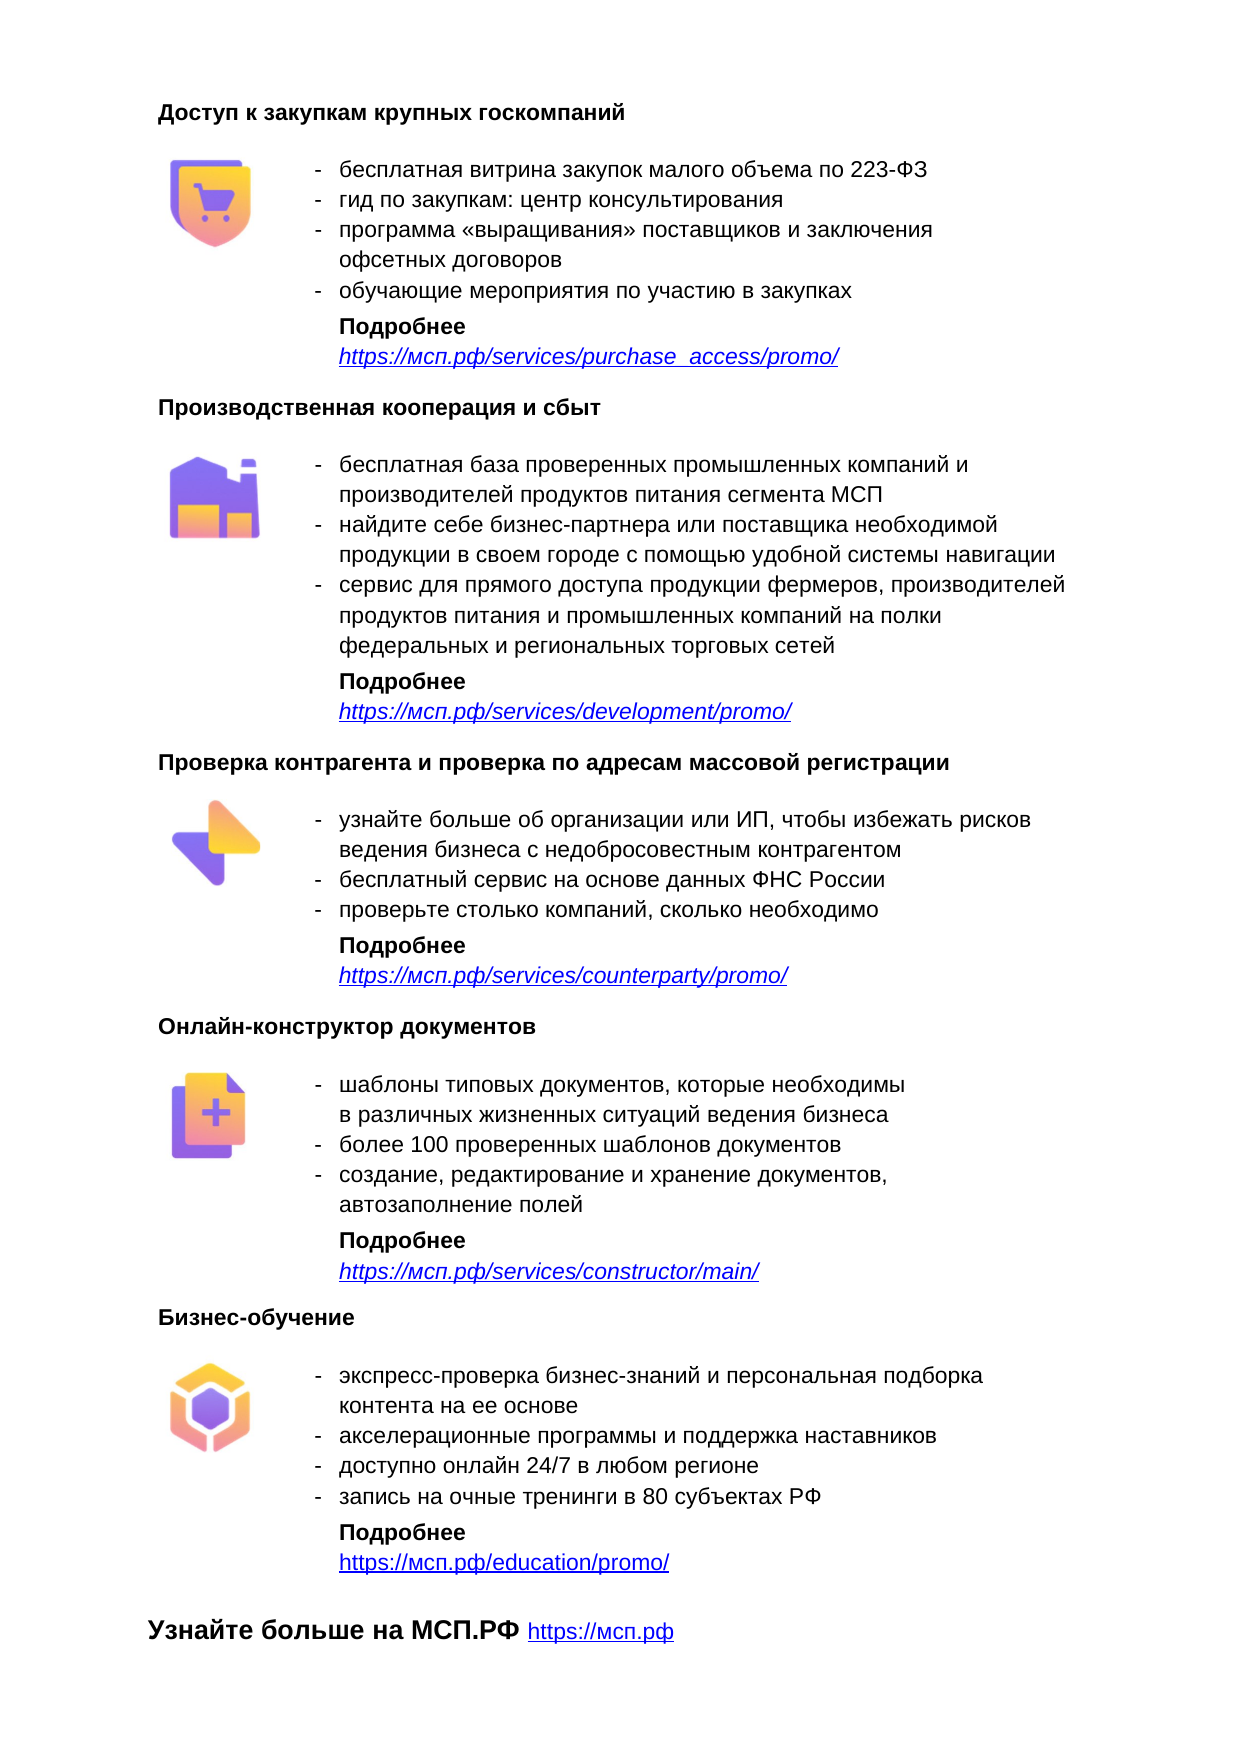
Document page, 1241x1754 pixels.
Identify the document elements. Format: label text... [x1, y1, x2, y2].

picture [157, 1064, 260, 1166]
text Подробнее https://мсп.рф/services/purchase_access/promo/ [338, 313, 845, 369]
text - экспресс-проверка бизнес-знаний и персональная подборка контента на ее основе [314, 1362, 990, 1418]
picture [170, 799, 261, 887]
text - обучающие мероприятия по участию в закупках [314, 277, 1154, 303]
picture [157, 150, 264, 256]
text - узнайте больше об организации или ИП, чтобы избежать рисков ведения бизнеса с недобросовестным контрагентом [314, 806, 1037, 862]
text Доступ к закупкам крупных госкомпаний [158, 98, 1154, 125]
text - бесплатная витрина закупок малого объема по 223-ФЗ - гид по закупкам: центр консультирования [314, 156, 934, 213]
text - найдите себе бизнес-партнера или поставщика необходимой продукции в своем городе с помощью удобной системы навигации [314, 511, 1062, 568]
picture [157, 1355, 264, 1462]
text - запись на очные тренинги в 80 субъектах РФ [314, 1483, 1154, 1509]
text - программа «выращивания» поставщиков и заключения офсетных договоров [314, 216, 939, 273]
text Подробнее https://мсп.рф/services/constructor/main/ [339, 1227, 765, 1284]
text Подробнее https://мсп.рф/education/promo/ [339, 1518, 676, 1575]
text Бизнес-обучение [158, 1304, 1154, 1331]
text - более 100 проверенных шаблонов документов [314, 1131, 1154, 1157]
text - шаблоны типовых документов, которые необходимы в различных жизненных ситуаций ведения бизнеса [314, 1071, 912, 1127]
text Онлайн-конструктор документов [158, 1013, 1154, 1039]
text - создание, редактирование и хранение документов, автозаполнение полей [314, 1161, 894, 1218]
text Производственная кооперация и сбыт [158, 394, 1154, 420]
text Узнайте больше на МСП.РФ https://мсп.рф [148, 1614, 1154, 1645]
text - бесплатный сервис на основе данных ФНС России - проверьте столько компаний, сколько необходимо [314, 866, 892, 923]
text - сервис для прямого доступа продукции фермеров, производителей продуктов питания и промышленных компаний на полки федеральных и региональных торговых сетей [314, 571, 1072, 658]
picture [163, 445, 266, 548]
text - бесплатная база проверенных промышленных компаний и производителей продуктов питания сегмента МСП [314, 451, 976, 507]
text Подробнее https://мсп.рф/services/counterparty/promo/ [338, 932, 794, 989]
text Подробнее https://мсп.рф/services/development/promo/ [338, 668, 798, 724]
text - акселерационные программы и поддержка наставников - доступно онлайн 24/7 в любом регионе [314, 1422, 944, 1479]
text Проверка контрагента и проверка по адресам массовой регистрации [158, 748, 1154, 775]
